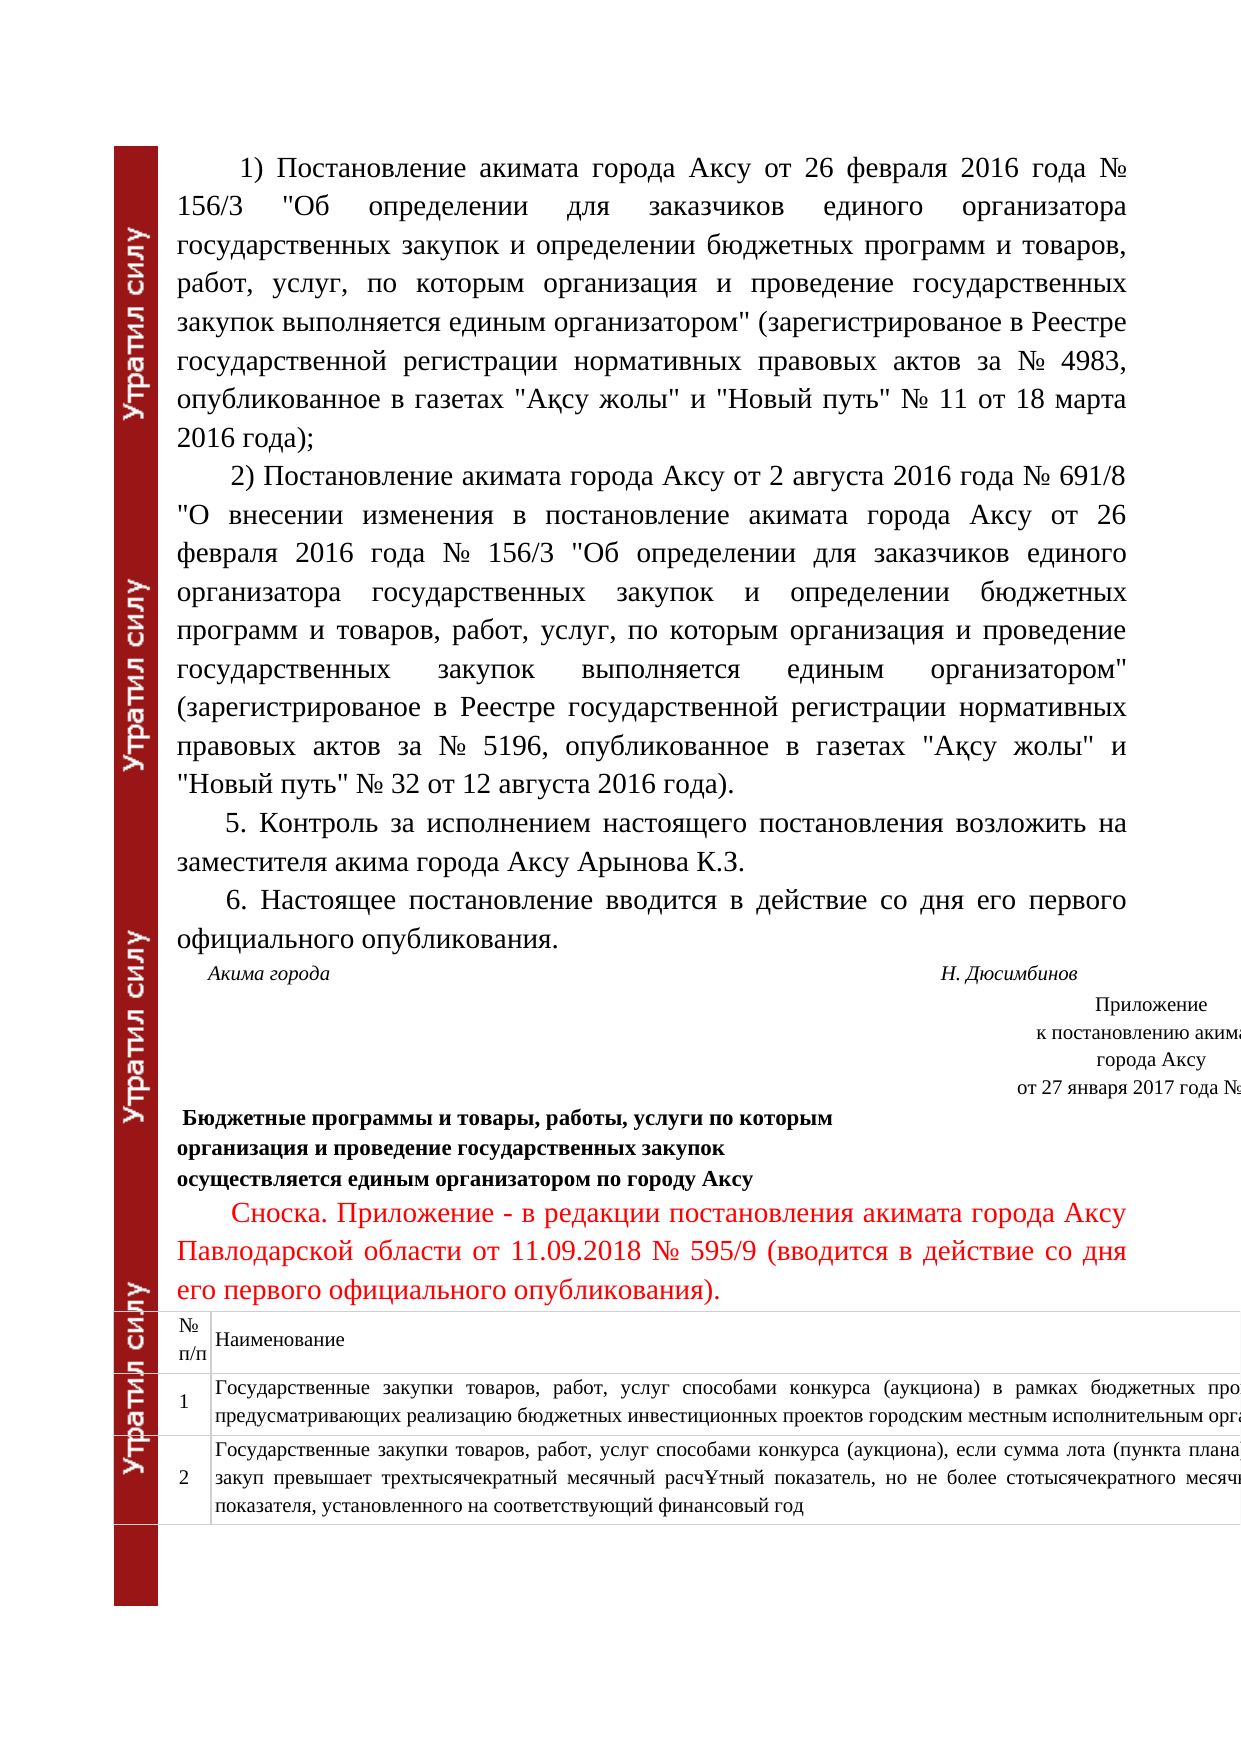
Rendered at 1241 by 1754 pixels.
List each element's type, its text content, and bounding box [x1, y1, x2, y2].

table_cell Государственные закупки товаров, работ, услуг способами конкурса (аукциона) в рамках бюджетных программ развития, предусматривающих реализацию бюджетных инвестиционных проектов городским местным исполнительным органом [212, 1374, 1240, 1434]
table_header [101, 990, 912, 1104]
picture [114, 877, 158, 882]
text 6. Настоящее постановление вводится в действие со дня его первого официального опубликования. [112, 882, 1128, 954]
picture [114, 954, 158, 959]
picture [114, 1306, 158, 1311]
table_cell 1 [114, 1374, 210, 1434]
table_header Н. Дюсимбинов [939, 959, 1240, 990]
picture [114, 453, 158, 458]
table_header Акима города [101, 959, 939, 990]
text Бюджетные программы и товары, работы, услуги по которым организация и проведение государственных закупок осуществляется единым организатором по городу Аксу [112, 1104, 1128, 1191]
text Сноска. Приложение - в редакции постановления акимата города Аксу Павлодарской области от 11.09.2018 № 595/9 (вводится в действие со дня его первого официального опубликования). [112, 1195, 1128, 1306]
picture [114, 800, 158, 805]
table_cell 2 [114, 1436, 210, 1524]
table_header Наименование [212, 1312, 1240, 1372]
picture [114, 1191, 158, 1195]
table_cell Государственные закупки товаров, работ, услуг способами конкурса (аукциона), если сумма лота (пункта плана), выделенная на закуп превышает трехтысячекратный месячный расчҰтный показатель, но не более стотысячекратного месячного расчҰтного показателя, установленного на соответствующий финансовый год [212, 1436, 1240, 1524]
table_header Приложение к постановлению акимата города Аксу от 27 января 2017 года № 31/1 [912, 990, 1240, 1104]
text 1) Постановление акимата города Аксу от 26 февраля 2016 года № 156/3 "Об определении для заказчиков единого организатора государственных закупок и определении бюджетных программ и товаров, работ, услуг, по которым организация и проведение государственных закупок выполняется единым организатором" (зарегистрированое в Реестре государственной регистрации нормативных правовых актов за № 4983, опубликованное в газетах "Ақсу жолы" и "Новый путь" № 11 от 18 марта 2016 года); [112, 150, 1128, 453]
table_header № п/п [114, 1312, 210, 1372]
text 5. Контроль за исполнением настоящего постановления возложить на заместителя акима города Аксу Арынова К.З. [112, 805, 1128, 877]
picture [114, 146, 158, 150]
text 2) Постановление акимата города Аксу от 2 августа 2016 года № 691/8 "О внесении изменения в постановление акимата города Аксу от 26 февраля 2016 года № 156/3 "Об определении для заказчиков единого организатора государственных закупок и определении бюджетных программ и товаров, работ, услуг, по которым организация и проведение государственных закупок выполняется единым организатором" (зарегистрированое в Реестре государственной регистрации нормативных правовых актов за № 5196, опубликованное в газетах "Ақсу жолы" и "Новый путь" № 32 от 12 августа 2016 года). [112, 458, 1128, 800]
picture [114, 1525, 158, 1606]
